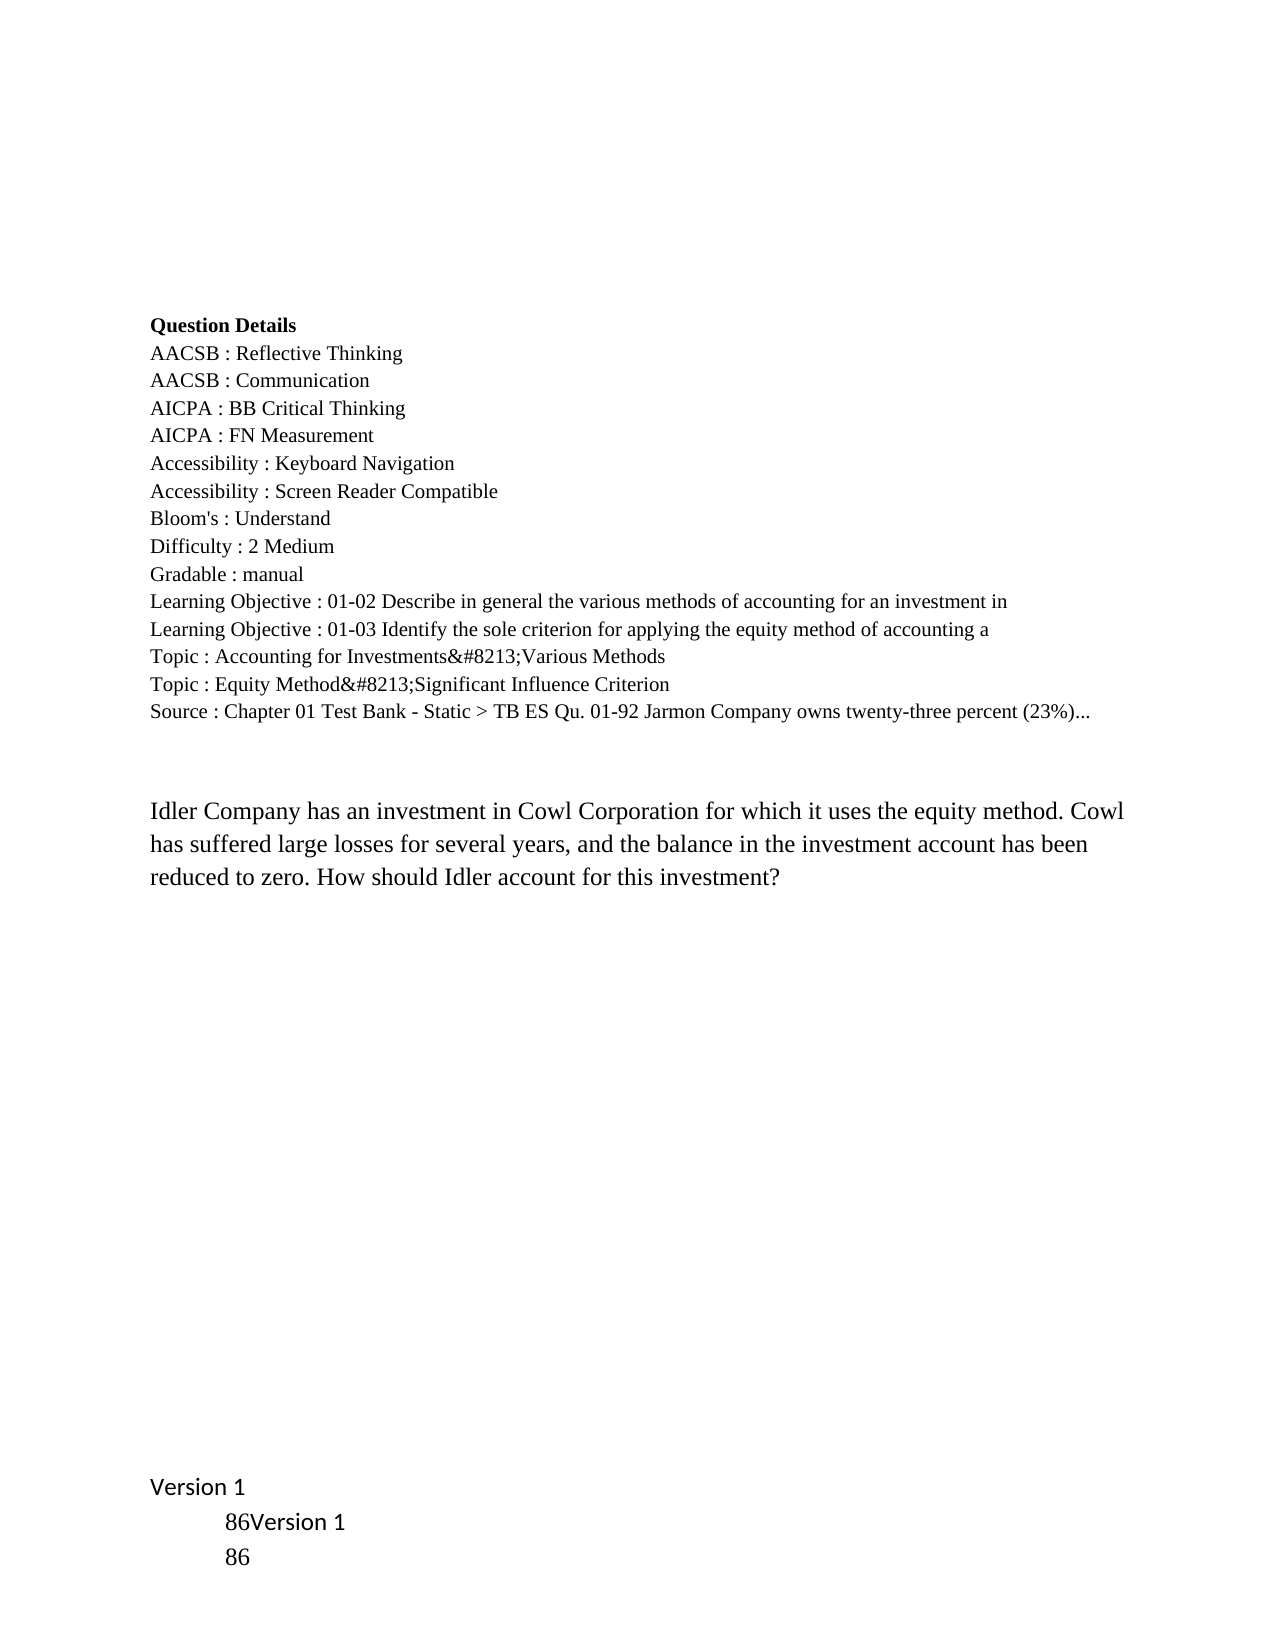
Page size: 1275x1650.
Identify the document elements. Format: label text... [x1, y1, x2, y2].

text Question Details AACSB : Reflective Thinking AACSB : Communication AICPA : BB Critical Thinking AICPA : FN Measurement Accessibility : Keyboard Navigation Accessibility : Screen Reader Compatible Bloom's : Understand Difficulty : 2 Medium Gradable : manual Learning Objective : 01-02 Describe in general the various methods of accounting for an investment in Learning Objective : 01-03 Identify the sole criterion for applying the equity method of accounting a Topic : Accounting for Investments&#8213;Various Methods Topic : Equity Method&#8213;Significant Influence Criterion Source : Chapter 01 Test Bank - Static > TB ES Qu. 01-92 Jarmon Company owns twenty-three percent (23%)... [150, 285, 1125, 723]
